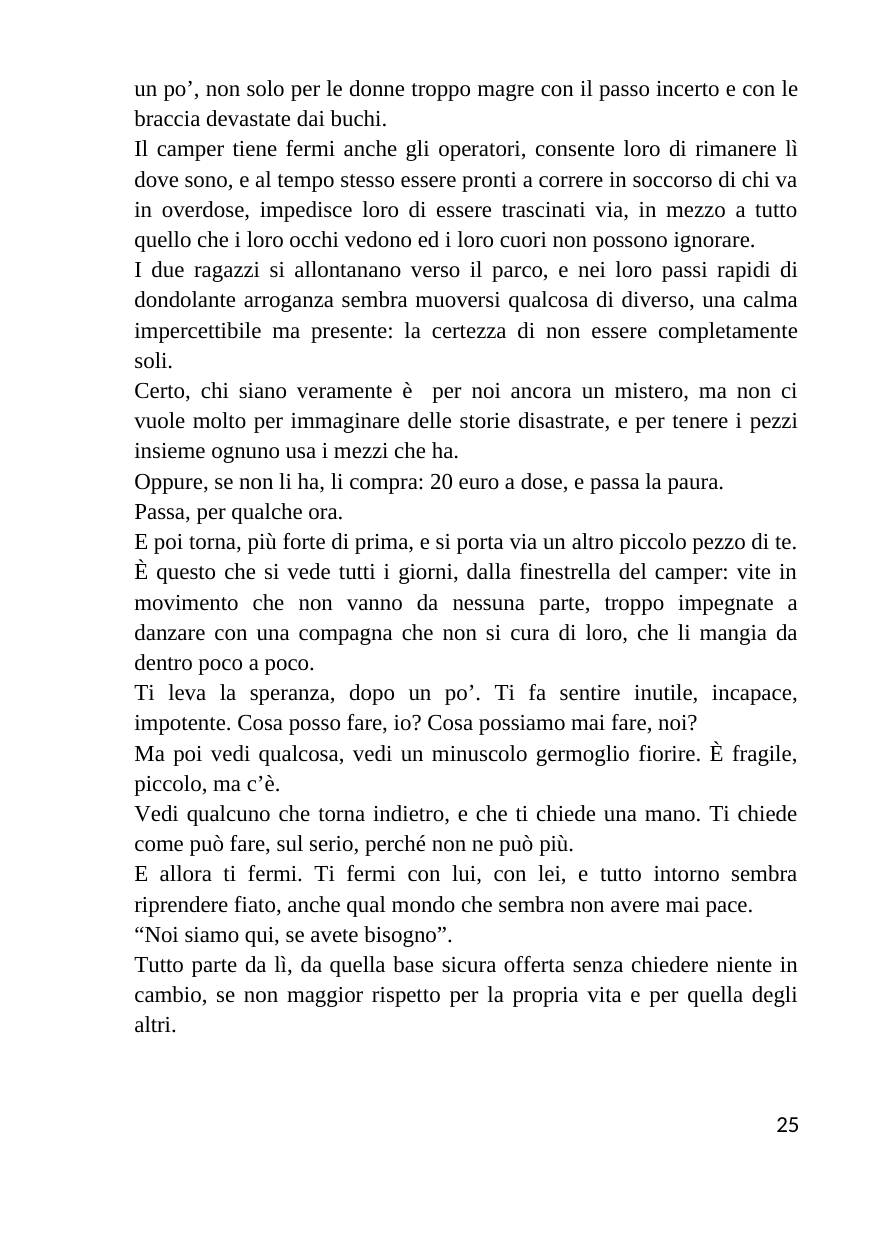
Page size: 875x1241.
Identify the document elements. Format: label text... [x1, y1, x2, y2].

text Tutto parte da lì, da quella base sicura offerta senza chiedere niente in cambio, se non maggior rispetto per la propria vita e per quella degli altri. [134, 951, 799, 1038]
text Vedi qualcuno che torna indietro, e che ti chiede una mano. Ti chiede come può fare, sul serio, perché non ne può più. [134, 800, 799, 857]
text “Noi siamo qui, se avete bisogno”. [134, 921, 799, 947]
text E allora ti fermi. Ti fermi con lui, con lei, e tutto intorno sembra riprendere fiato, anche qual mondo che sembra non avere mai pace. [134, 860, 799, 917]
text È questo che si vede tutti i giorni, dalla finestrella del camper: vite in movimento che non vanno da nessuna parte, troppo impegnate a danzare con una compagna che non si cura di loro, che li mangia da dentro poco a poco. [134, 558, 799, 675]
text Oppure, se non li ha, li compra: 20 euro a dose, e passa la paura. [134, 468, 799, 494]
text Ti leva la speranza, dopo un po’. Ti fa sentire inutile, incapace, impotente. Cosa posso fare, io? Cosa possiamo mai fare, noi? [134, 679, 799, 736]
text Certo, chi siano veramente è per noi ancora un mistero, ma non ci vuole molto per immaginare delle storie disastrate, e per tenere i pezzi insieme ognuno usa i mezzi che ha. [134, 377, 799, 464]
text E poi torna, più forte di prima, e si porta via un altro piccolo pezzo di te. [134, 528, 799, 554]
text I due ragazzi si allontanano verso il parco, e nei loro passi rapidi di dondolante arroganza sembra muoversi qualcosa di diverso, una calma impercettibile ma presente: la certezza di non essere completamente soli. [134, 256, 799, 373]
text Passa, per qualche ora. [134, 498, 799, 524]
text Il camper tiene fermi anche gli operatori, consente loro di rimanere lì dove sono, e al tempo stesso essere pronti a correre in soccorso di chi va in overdose, impedisce loro di essere trascinati via, in mezzo a tutto quello che i loro occhi vedono ed i loro cuori non possono ignorare. [134, 135, 799, 252]
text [134, 75, 799, 132]
text Ma poi vedi qualcosa, vedi un minuscolo germoglio fiorire. È fragile, piccolo, ma c’è. [134, 739, 799, 796]
